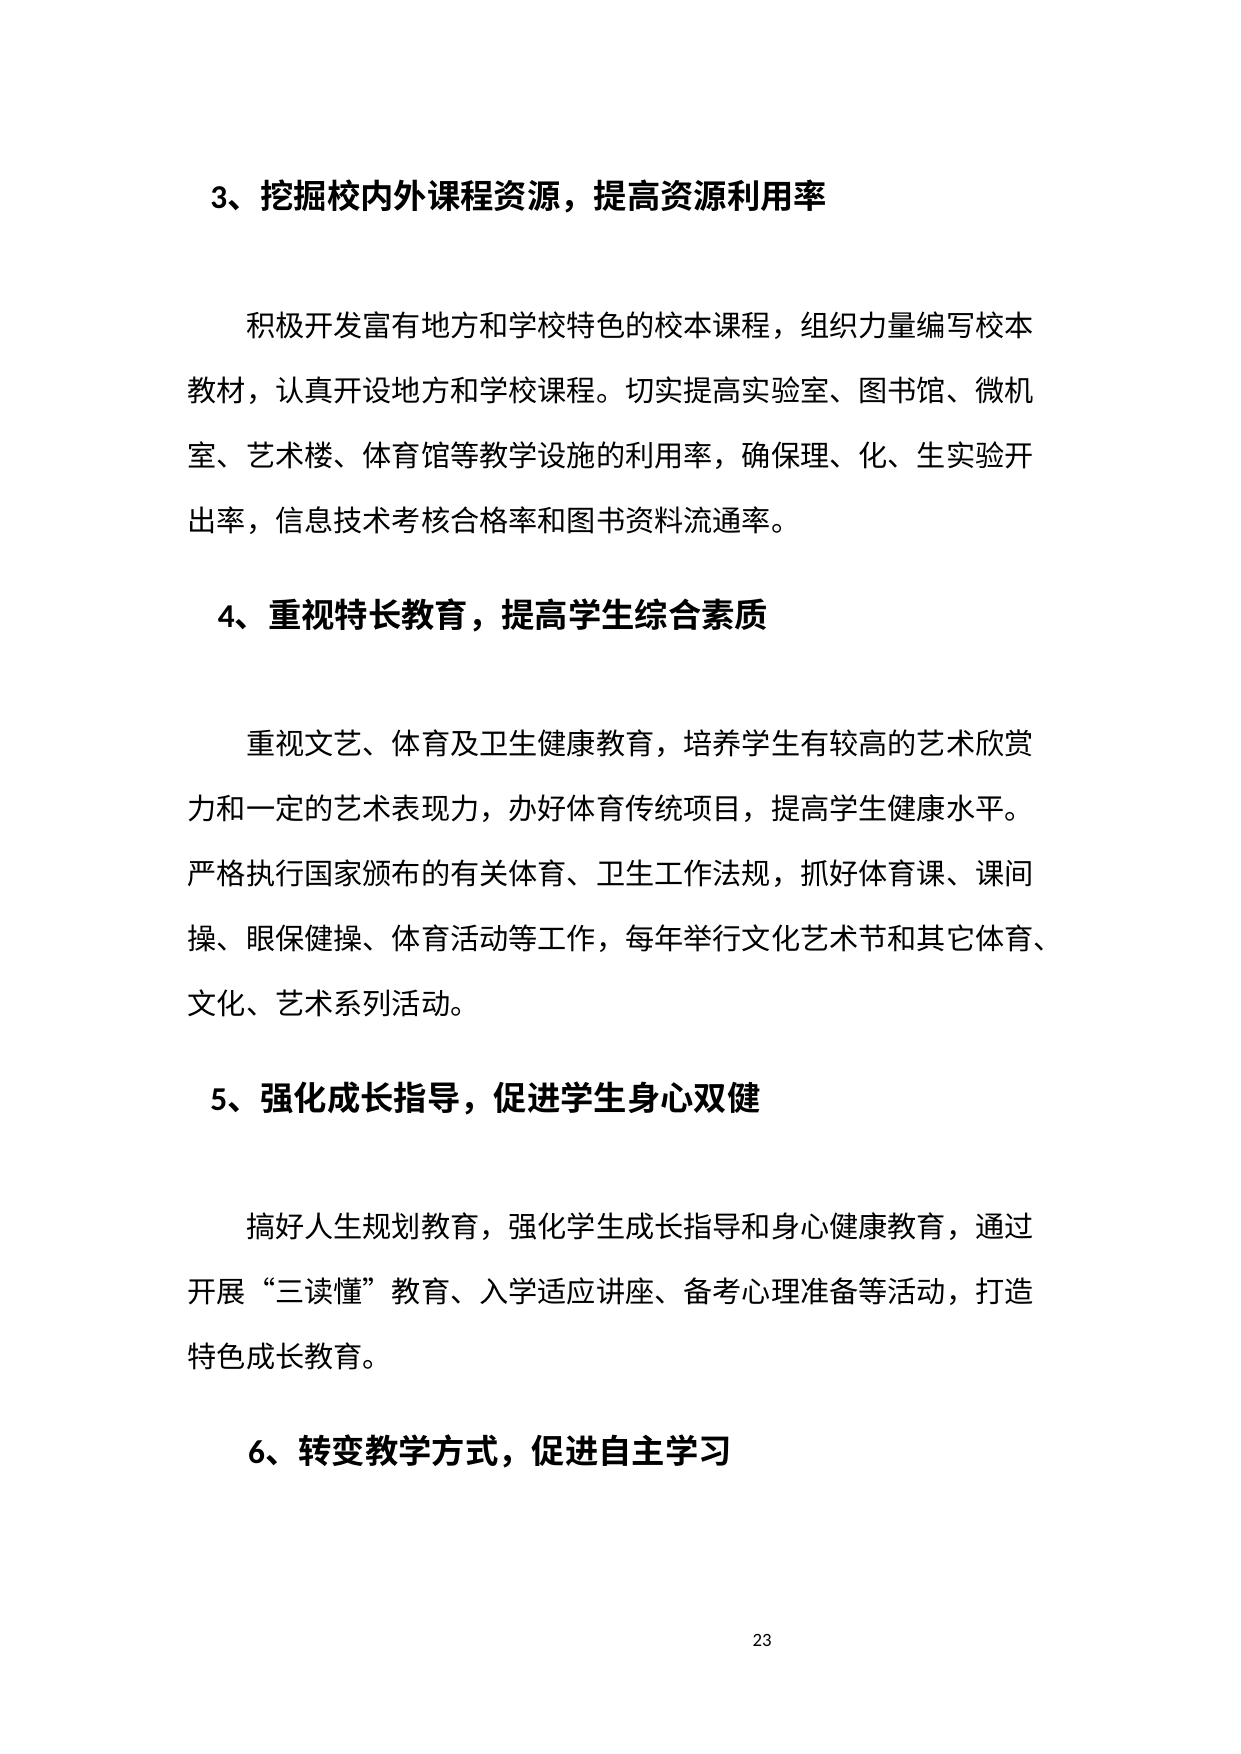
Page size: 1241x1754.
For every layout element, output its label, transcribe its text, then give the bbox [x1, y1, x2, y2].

text 搞好人生规划教育，强化学生成长指导和身心健康教育，通过开展“三读懂”教育、入学适应讲座、备考心理准备等活动，打造特色成长教育。 [187, 1192, 1053, 1387]
text 积极开发富有地方和学校特色的校本课程，组织力量编写校本教材，认真开设地方和学校课程。切实提高实验室、图书馆、微机室、艺术楼、体育馆等教学设施的利用率，确保理、化、生实验开出率，信息技术考核合格率和图书资料流通率。 [187, 291, 1053, 551]
subtitle 5、强化成长指导，促进学生身心双健 [187, 1063, 1053, 1128]
text 重视文艺、体育及卫生健康教育，培养学生有较高的艺术欣赏力和一定的艺术表现力，办好体育传统项目，提高学生健康水平。严格执行国家颁布的有关体育、卫生工作法规，抓好体育课、课间操、眼保健操、体育活动等工作，每年举行文化艺术节和其它体育、文化、艺术系列活动。 [187, 709, 1053, 1034]
subtitle 3、挖掘校内外课程资源，提高资源利用率 [187, 162, 1053, 227]
subtitle 4、重视特长教育，提高学生综合素质 [187, 580, 1053, 645]
text 6、转变教学方式，促进自主学习 [187, 1416, 1053, 1481]
